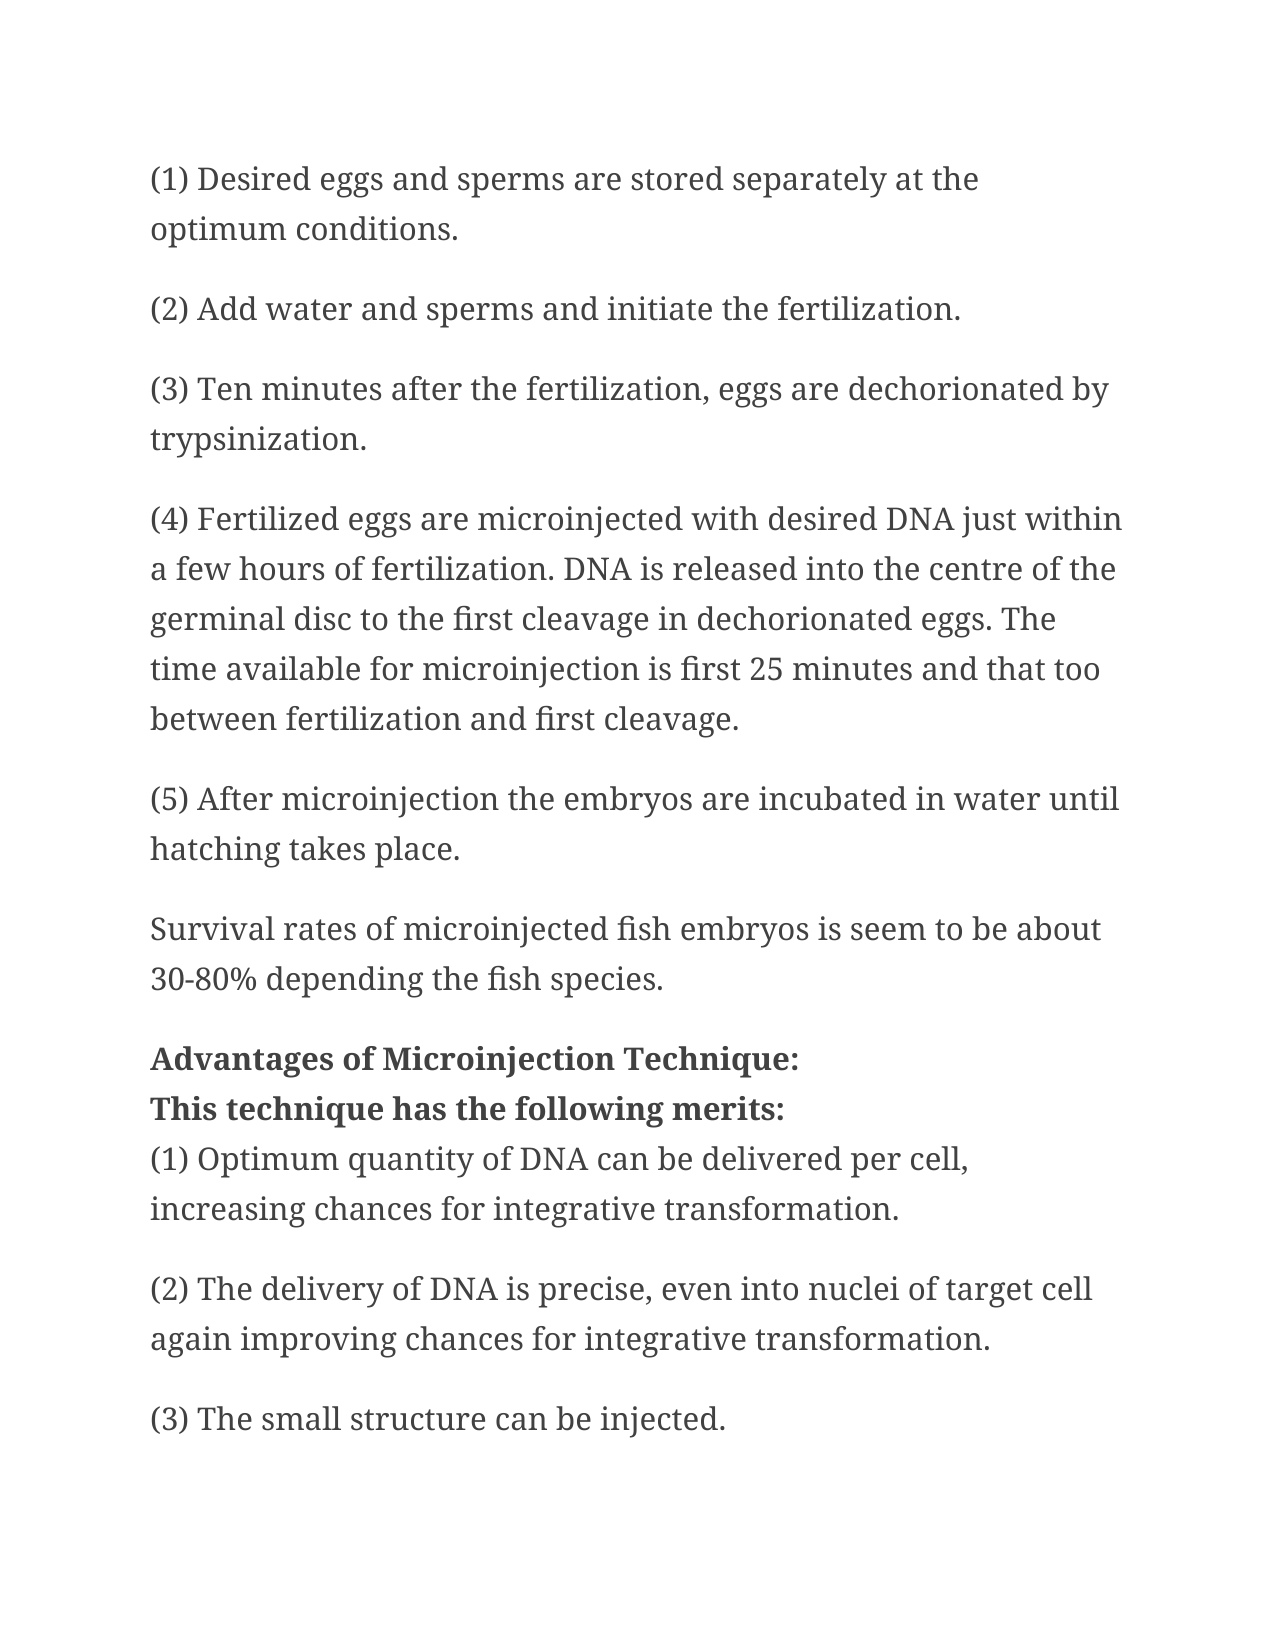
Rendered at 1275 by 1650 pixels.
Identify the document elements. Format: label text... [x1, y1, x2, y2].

text Survival rates of microinjected fish embryos is seem to be about 30-80% depending the fish species. [150, 900, 1125, 1000]
text (3) Ten minutes after the fertilization, eggs are dechorionated by trypsinization. [150, 360, 1125, 460]
text (5) After microinjection the embryos are incubated in water until hatching takes place. [150, 770, 1125, 870]
text (1) Optimum quantity of DNA can be delivered per cell, increasing chances for integrative transformation. [150, 1130, 1125, 1230]
text Advantages of Microinjection Technique: [150, 1030, 1125, 1080]
text (3) The small structure can be injected. [150, 1390, 1125, 1440]
text (4) Fertilized eggs are microinjected with desired DNA just within a few hours of fertilization. DNA is released into the centre of the germinal disc to the first cleavage in dechorionated eggs. The time available for microinjection is first 25 minutes and that too between fertilization and first cleavage. [150, 490, 1125, 740]
text (2) The delivery of DNA is precise, even into nuclei of target cell again improving chances for integrative transformation. [150, 1260, 1125, 1360]
text (1) Desired eggs and sperms are stored separately at the optimum conditions. [150, 150, 1125, 250]
text This technique has the following merits: [150, 1080, 1125, 1130]
text (2) Add water and sperms and initiate the fertilization. [150, 280, 1125, 330]
